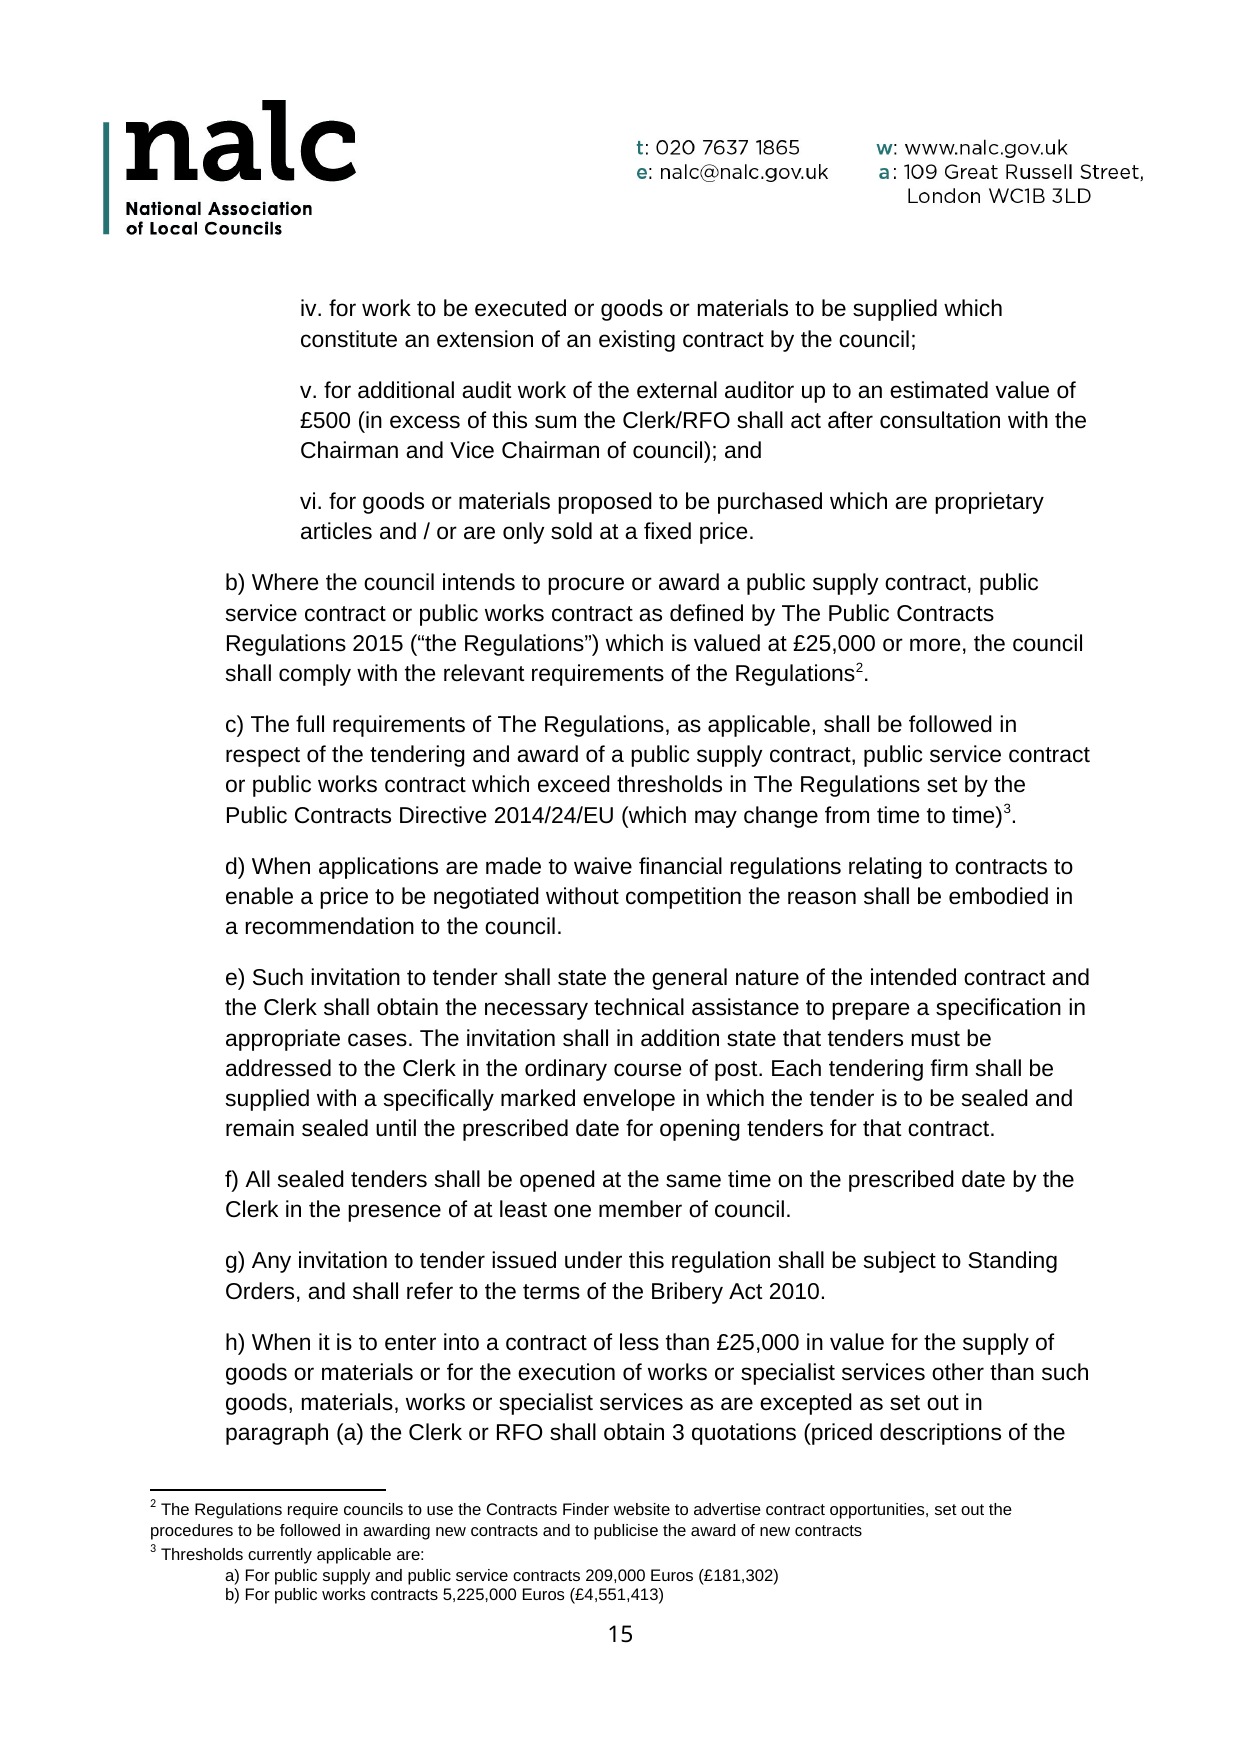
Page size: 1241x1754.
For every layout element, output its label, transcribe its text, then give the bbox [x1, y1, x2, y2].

text c) The full requirements of The Regulations, as applicable, shall be followed in respect of the tendering and award of a public supply contract, public service contract or public works contract which exceed thresholds in The Regulations set by the Public Contracts Directive 2014/24/EU (which may change from time to time). [225, 711, 1090, 828]
text d) When applications are made to waive financial regulations relating to contracts to enable a price to be negotiated without competition the reason shall be embodied in a recommendation to the council. [225, 853, 1090, 939]
text iv. for work to be executed or goods or materials to be supplied which constitute an extension of an existing contract by the council; [300, 295, 1090, 352]
text e) Such invitation to tender shall state the general nature of the intended contract and the Clerk shall obtain the necessary technical assistance to prepare a specification in appropriate cases. The invitation shall in addition state that tenders must be addressed to the Clerk in the ordinary course of post. Each tendering firm shall be supplied with a specifically marked envelope in which the tender is to be sealed and remain sealed until the prescribed date for opening tenders for that contract. [225, 964, 1090, 1141]
text g) Any invitation to tender issued under this regulation shall be subject to Standing Orders, and shall refer to the terms of the Bribery Act 2010. [225, 1247, 1090, 1304]
text f) All sealed tenders shall be opened at the same time on the prescribed date by the Clerk in the presence of at least one member of council. [225, 1166, 1090, 1223]
text v. for additional audit work of the external auditor up to an estimated value of £500 (in excess of this sum the Clerk/RFO shall act after consultation with the Chairman and Vice Chairman of council); and [300, 377, 1090, 463]
picture [103, 100, 1144, 235]
text vi. for goods or materials proposed to be purchased which are proprietary articles and / or are only sold at a fixed price. [300, 488, 1090, 544]
text b) Where the council intends to procure or award a public supply contract, public service contract or public works contract as defined by The Public Contracts Regulations 2015 (“the Regulations”) which is valued at £25,000 or more, the council shall comply with the relevant requirements of the Regulations. [225, 569, 1090, 686]
